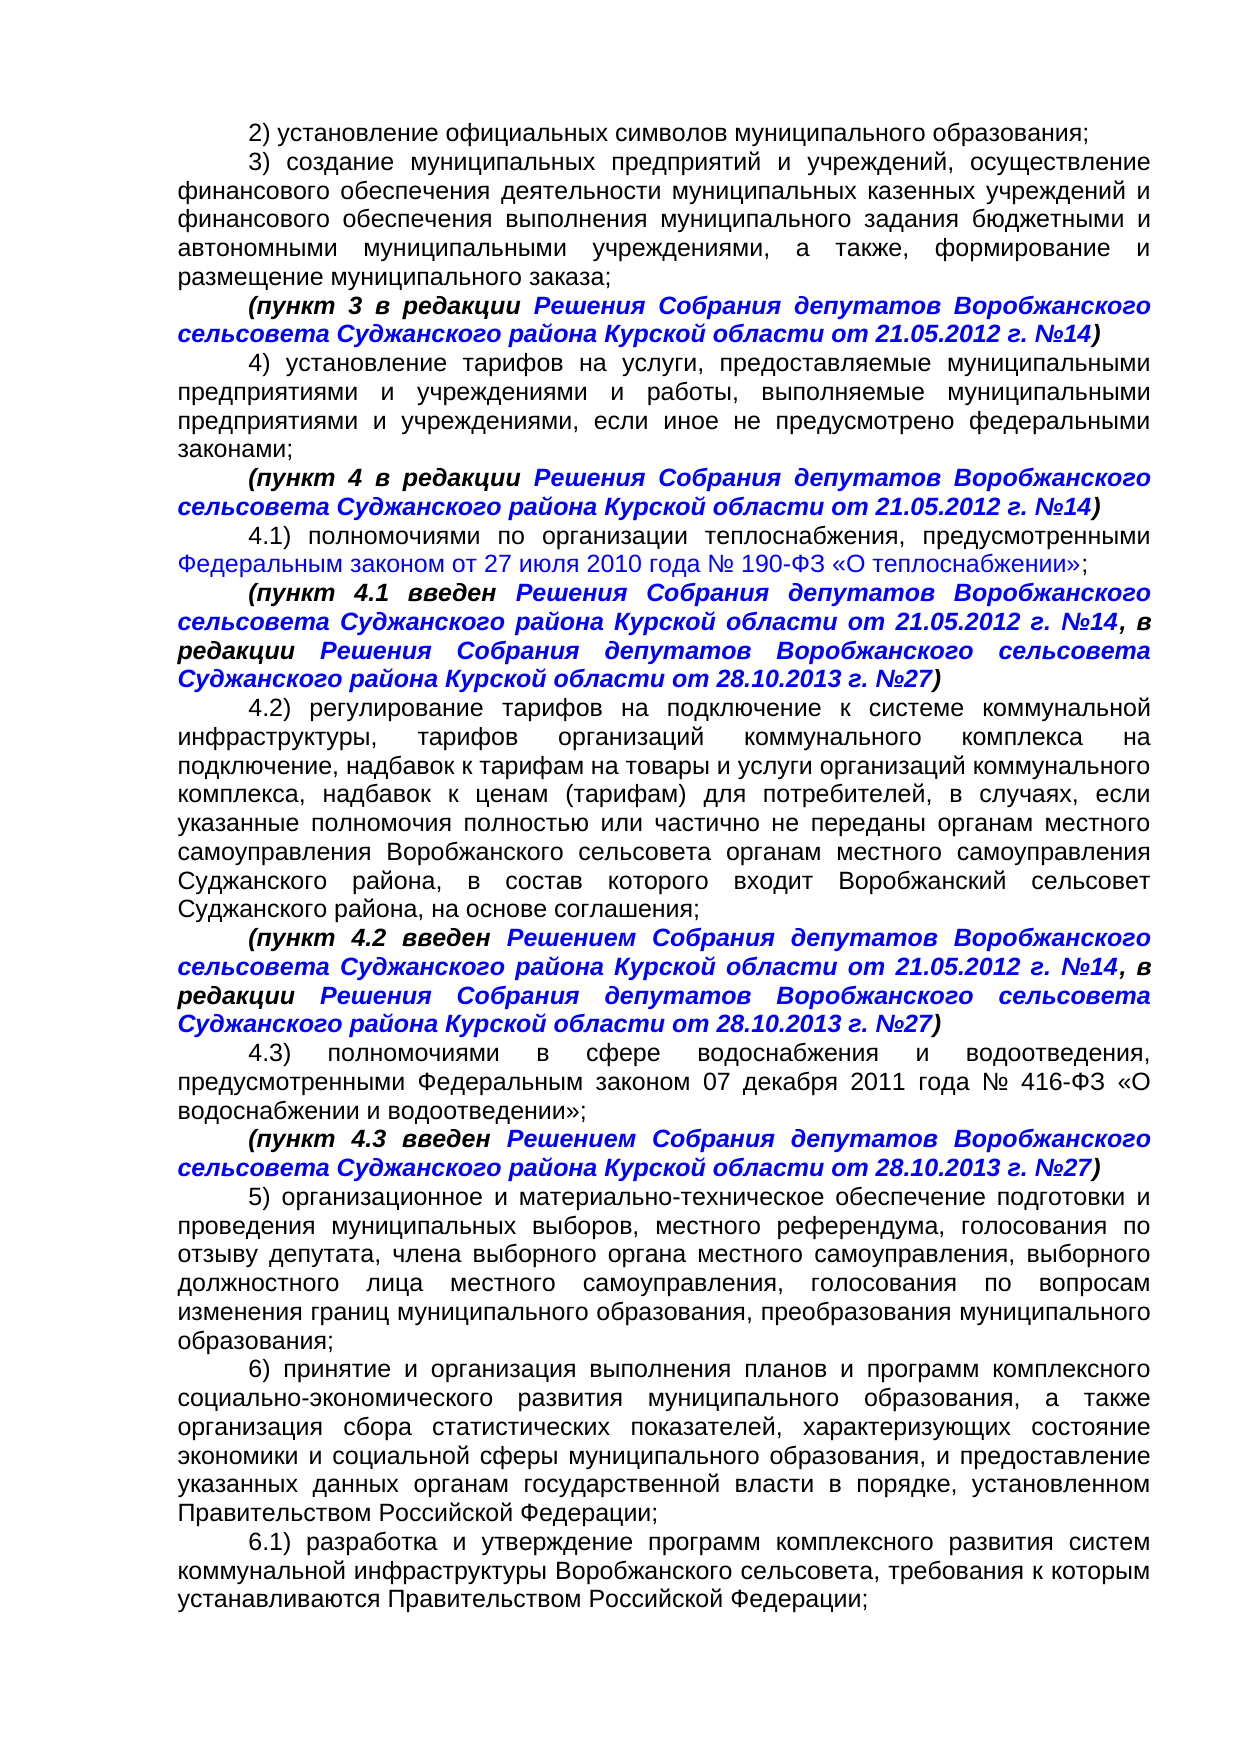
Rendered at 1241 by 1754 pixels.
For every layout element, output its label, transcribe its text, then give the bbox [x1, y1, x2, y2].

text 4) установление тарифов на услуги, предоставляемые муниципальными предприятиями и учреждениями и работы, выполняемые муниципальными предприятиями и учреждениями, если иное не предусмотрено федеральными законами; [177, 348, 1152, 463]
text (пункт 4.3 введен Решением Собрания депутатов Воробжанского сельсовета Суджанского района Курской области от 28.10.2013 г. №27) [177, 1124, 1152, 1182]
text 3) создание муниципальных предприятий и учреждений, осуществление финансового обеспечения деятельности муниципальных казенных учреждений и финансового обеспечения выполнения муниципального задания бюджетными и автономными муниципальными учреждениями, а также, формирование и размещение муниципального заказа; [177, 147, 1152, 291]
text 4.2) регулирование тарифов на подключение к системе коммунальной инфраструктуры, тарифов организаций коммунального комплекса на подключение, надбавок к тарифам на товары и услуги организаций коммунального комплекса, надбавок к ценам (тарифам) для потребителей, в случаях, если указанные полномочия полностью или частично не переданы органам местного самоуправления Воробжанского сельсовета органам местного самоуправления Суджанского района, в состав которого входит Воробжанский сельсовет Суджанского района, на основе соглашения; [177, 693, 1152, 923]
text 2) установление официальных символов муниципального образования; [177, 118, 1152, 147]
text (пункт 4.2 введен Решением Собрания депутатов Воробжанского сельсовета Суджанского района Курской области от 21.05.2012 г. №14, в редакции Решения Собрания депутатов Воробжанского сельсовета Суджанского района Курской области от 28.10.2013 г. №27) [177, 923, 1152, 1038]
text 6.1) разработка и утверждение программ комплексного развития систем коммунальной инфраструктуры Воробжанского сельсовета, требования к которым устанавливаются Правительством Российской Федерации; [177, 1527, 1152, 1613]
text 5) организационное и материально-техническое обеспечение подготовки и проведения муниципальных выборов, местного референдума, голосования по отзыву депутата, члена выборного органа местного самоуправления, выборного должностного лица местного самоуправления, голосования по вопросам изменения границ муниципального образования, преобразования муниципального образования; [177, 1182, 1152, 1354]
text 4.3) полномочиями в сфере водоснабжения и водоотведения, предусмотренными Федеральным законом 07 декабря 2011 года № 416-ФЗ «О водоснабжении и водоотведении»; [177, 1038, 1152, 1124]
text 6) принятие и организация выполнения планов и программ комплексного социально-экономического развития муниципального образования, а также организация сбора статистических показателей, характеризующих состояние экономики и социальной сферы муниципального образования, и предоставление указанных данных органам государственной власти в порядке, установленном Правительством Российской Федерации; [177, 1354, 1152, 1527]
text (пункт 4 в редакции Решения Собрания депутатов Воробжанского сельсовета Суджанского района Курской области от 21.05.2012 г. №14) [177, 463, 1152, 521]
text (пункт 4.1 введен Решения Собрания депутатов Воробжанского сельсовета Суджанского района Курской области от 21.05.2012 г. №14, в редакции Решения Собрания депутатов Воробжанского сельсовета Суджанского района Курской области от 28.10.2013 г. №27) [177, 578, 1152, 693]
text 4.1) полномочиями по организации теплоснабжения, предусмотренными Федеральным законом от 27 июля 2010 года № 190-ФЗ «О теплоснабжении»; [177, 521, 1152, 578]
text (пункт 3 в редакции Решения Собрания депутатов Воробжанского сельсовета Суджанского района Курской области от 21.05.2012 г. №14) [177, 291, 1152, 348]
